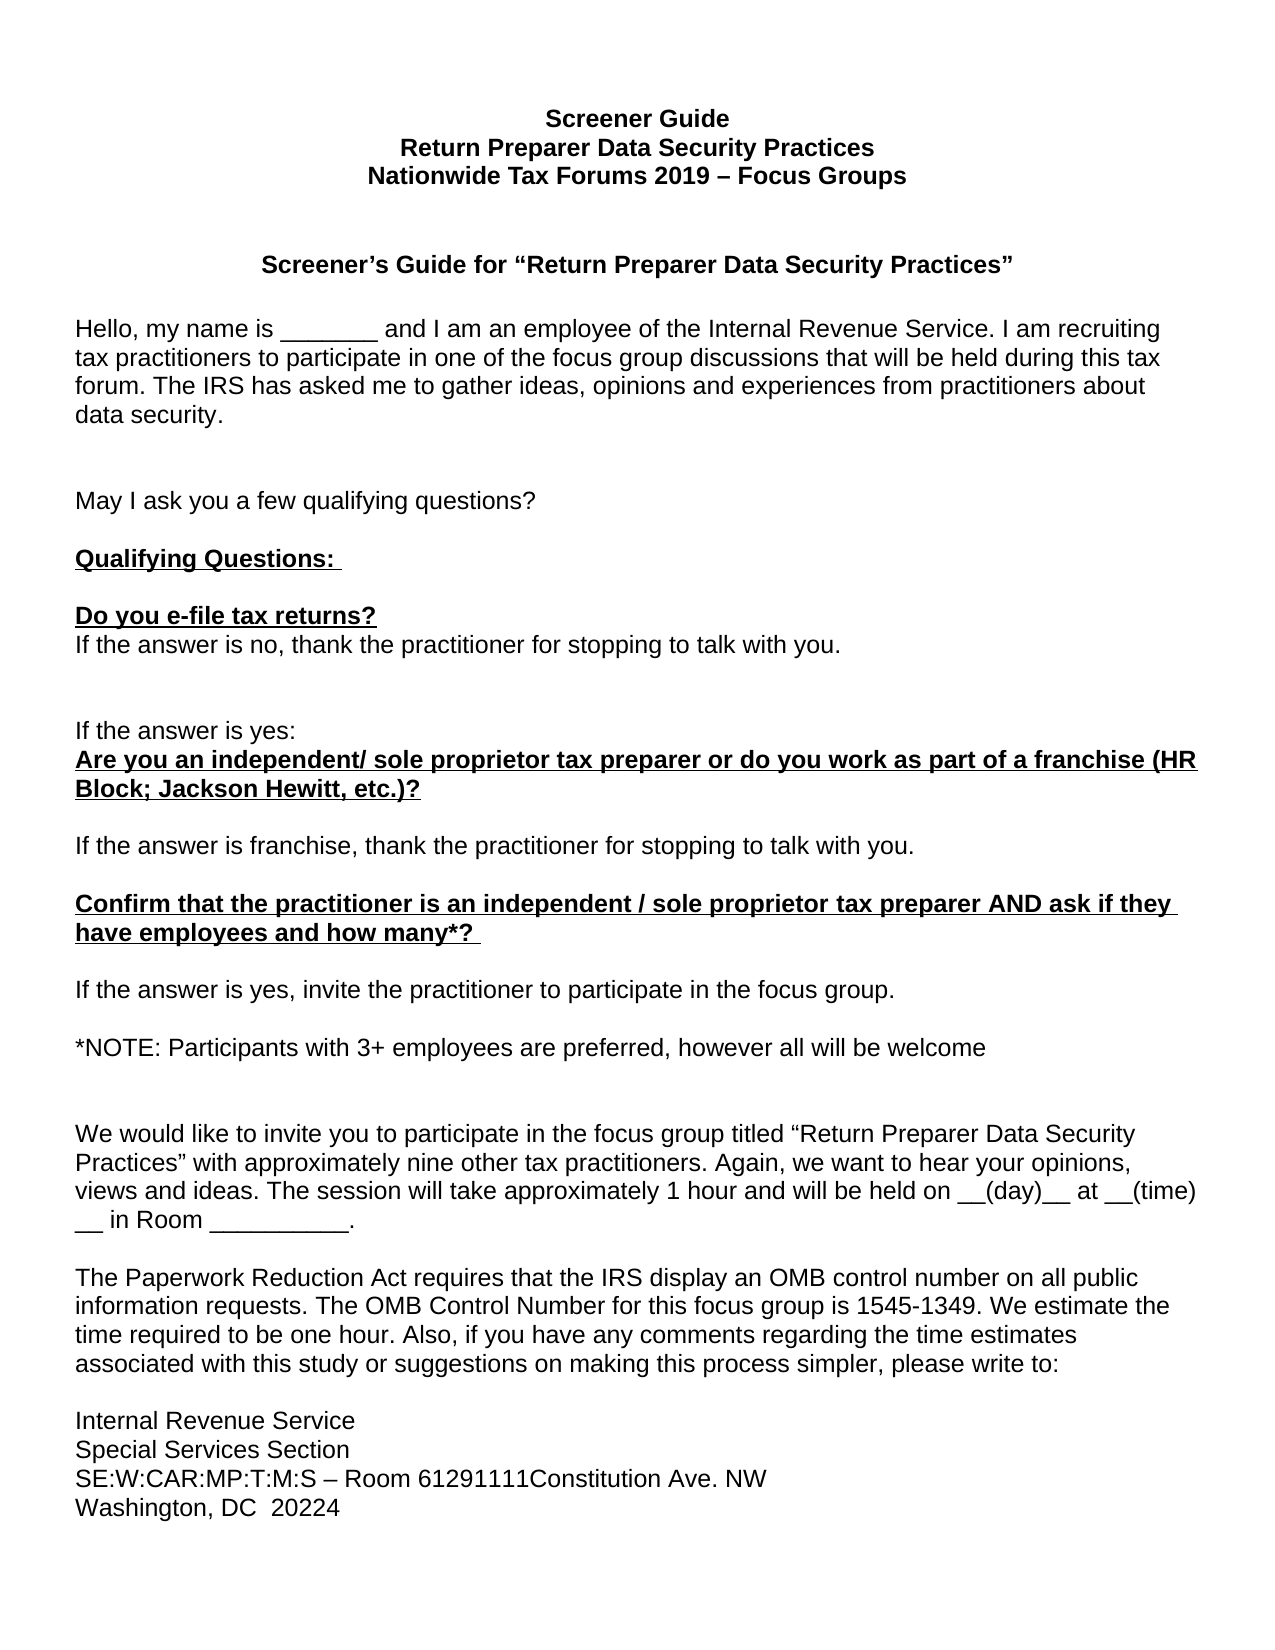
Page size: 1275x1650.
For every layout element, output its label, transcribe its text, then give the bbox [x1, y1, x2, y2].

text Qualifying Questions: [75, 544, 1200, 572]
text If the answer is yes: [75, 716, 1200, 745]
text Internal Revenue Service [75, 1406, 1200, 1435]
text Confirm that the practitioner is an independent / sole proprietor tax preparer AND ask if they have employees and how many*? [75, 889, 1200, 946]
text Do you e-file tax returns? [75, 601, 1200, 630]
text Special Services Section [75, 1435, 1200, 1464]
text The Paperwork Reduction Act requires that the IRS display an OMB control number on all public information requests. The OMB Control Number for this focus group is 1545-1349. We estimate the time required to be one hour. Also, if you have any comments regarding the time estimates associated with this study or suggestions on making this process simpler, please write to: [75, 1262, 1200, 1377]
text Are you an independent/ sole proprietor tax preparer or do you work as part of a franchise (HR Block; Jackson Hewitt, etc.)? [75, 745, 1200, 802]
text If the answer is franchise, thank the practitioner for stopping to talk with you. [75, 831, 1200, 860]
subtitle Nationwide Tax Forums 2019 – Focus Groups [75, 161, 1200, 190]
text Return Preparer Data Security Practices [75, 132, 1200, 161]
text May I ask you a few qualifying questions? [75, 486, 1200, 515]
subtitle Screener’s Guide for “Return Preparer Data Security Practices” [75, 250, 1200, 279]
text We would like to invite you to participate in the focus group titled “Return Preparer Data Security Practices” with approximately nine other tax practitioners. Again, we want to hear your opinions, views and ideas. The session will take approximately 1 hour and will be held on __(day)__ at __(time) __ in Room __________. [75, 1119, 1200, 1234]
subtitle Screener Guide [75, 104, 1200, 132]
text Washington, DC 20224 [75, 1492, 1200, 1521]
text If the answer is yes, invite the practitioner to participate in the focus group. [75, 975, 1200, 1004]
text SE:W:CAR:MP:T:M:S – Room 61291111Constitution Ave. NW [75, 1464, 1200, 1492]
text Hello, my name is _______ and I am an employee of the Internal Revenue Service. I am recruiting tax practitioners to participate in one of the focus group discussions that will be held during this tax forum. The IRS has asked me to gather ideas, opinions and experiences from practitioners about data security. [75, 314, 1200, 429]
text If the answer is no, thank the practitioner for stopping to talk with you. [75, 630, 1200, 659]
text *NOTE: Participants with 3+ employees are preferred, however all will be welcome [75, 1032, 1200, 1061]
